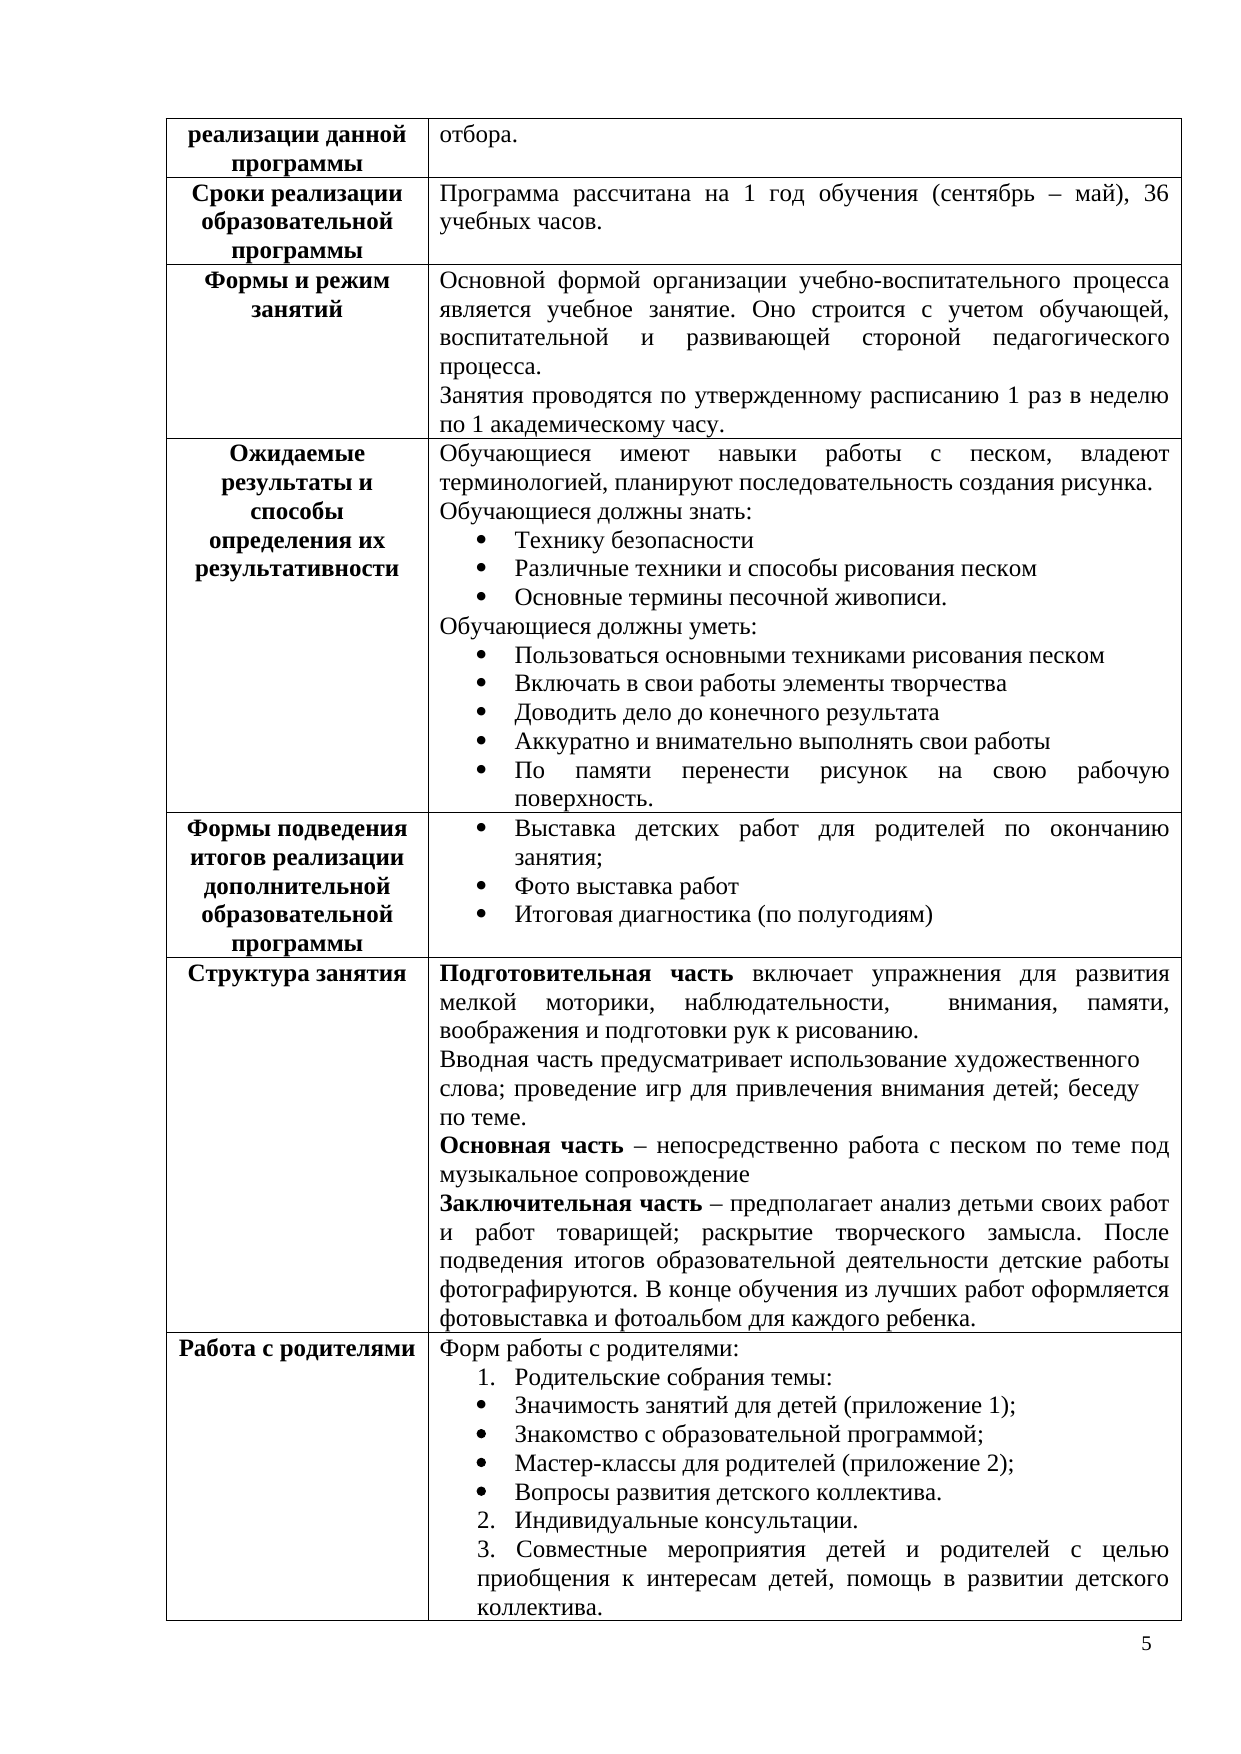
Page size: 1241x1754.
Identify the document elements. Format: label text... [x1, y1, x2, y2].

table_cell Работа с родителями [167, 1333, 428, 1620]
table_cell Формы и режим занятий [167, 265, 428, 437]
table_cell Обучающиеся имеют навыки работы с песком, владеют терминологией, планируют последовательность создания рисунка. Обучающиеся должны знать: Технику безопасности Различные техники и способы рисования песком Основные термины песочной живописи. Обучающиеся должны уметь: Пользоваться основными техниками рисования песком Включать в свои работы элементы творчества Доводить дело до конечного результата Аккуратно и внимательно выполнять свои работы По памяти перенести рисунок на свою рабочую поверхность. [429, 439, 1181, 812]
table_cell Программа рассчитана на 1 год обучения (сентябрь – май), 36 учебных часов. [429, 178, 1181, 264]
table_cell Сроки реализации образовательной программы [167, 178, 428, 264]
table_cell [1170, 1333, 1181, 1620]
table_cell Ожидаемые результаты и способы определения их результативности [167, 439, 428, 812]
table_cell Выставка детских работ для родителей по окончанию занятия; Фото выставка работ Итоговая диагностика (по полугодиям) [429, 813, 1181, 957]
table_cell Структура занятия [167, 958, 428, 1332]
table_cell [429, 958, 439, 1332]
table_cell Формы подведения итогов реализации дополнительной образовательной программы [167, 813, 428, 957]
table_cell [429, 119, 1181, 177]
table_cell Основной формой организации учебно-воспитательного процесса является учебное занятие. Оно строится с учетом обучающей, воспитательной и развивающей стороной педагогического процесса. Занятия проводятся по утвержденному расписанию 1 раз в неделю по 1 академическому часу. [429, 265, 1181, 437]
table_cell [167, 119, 428, 177]
